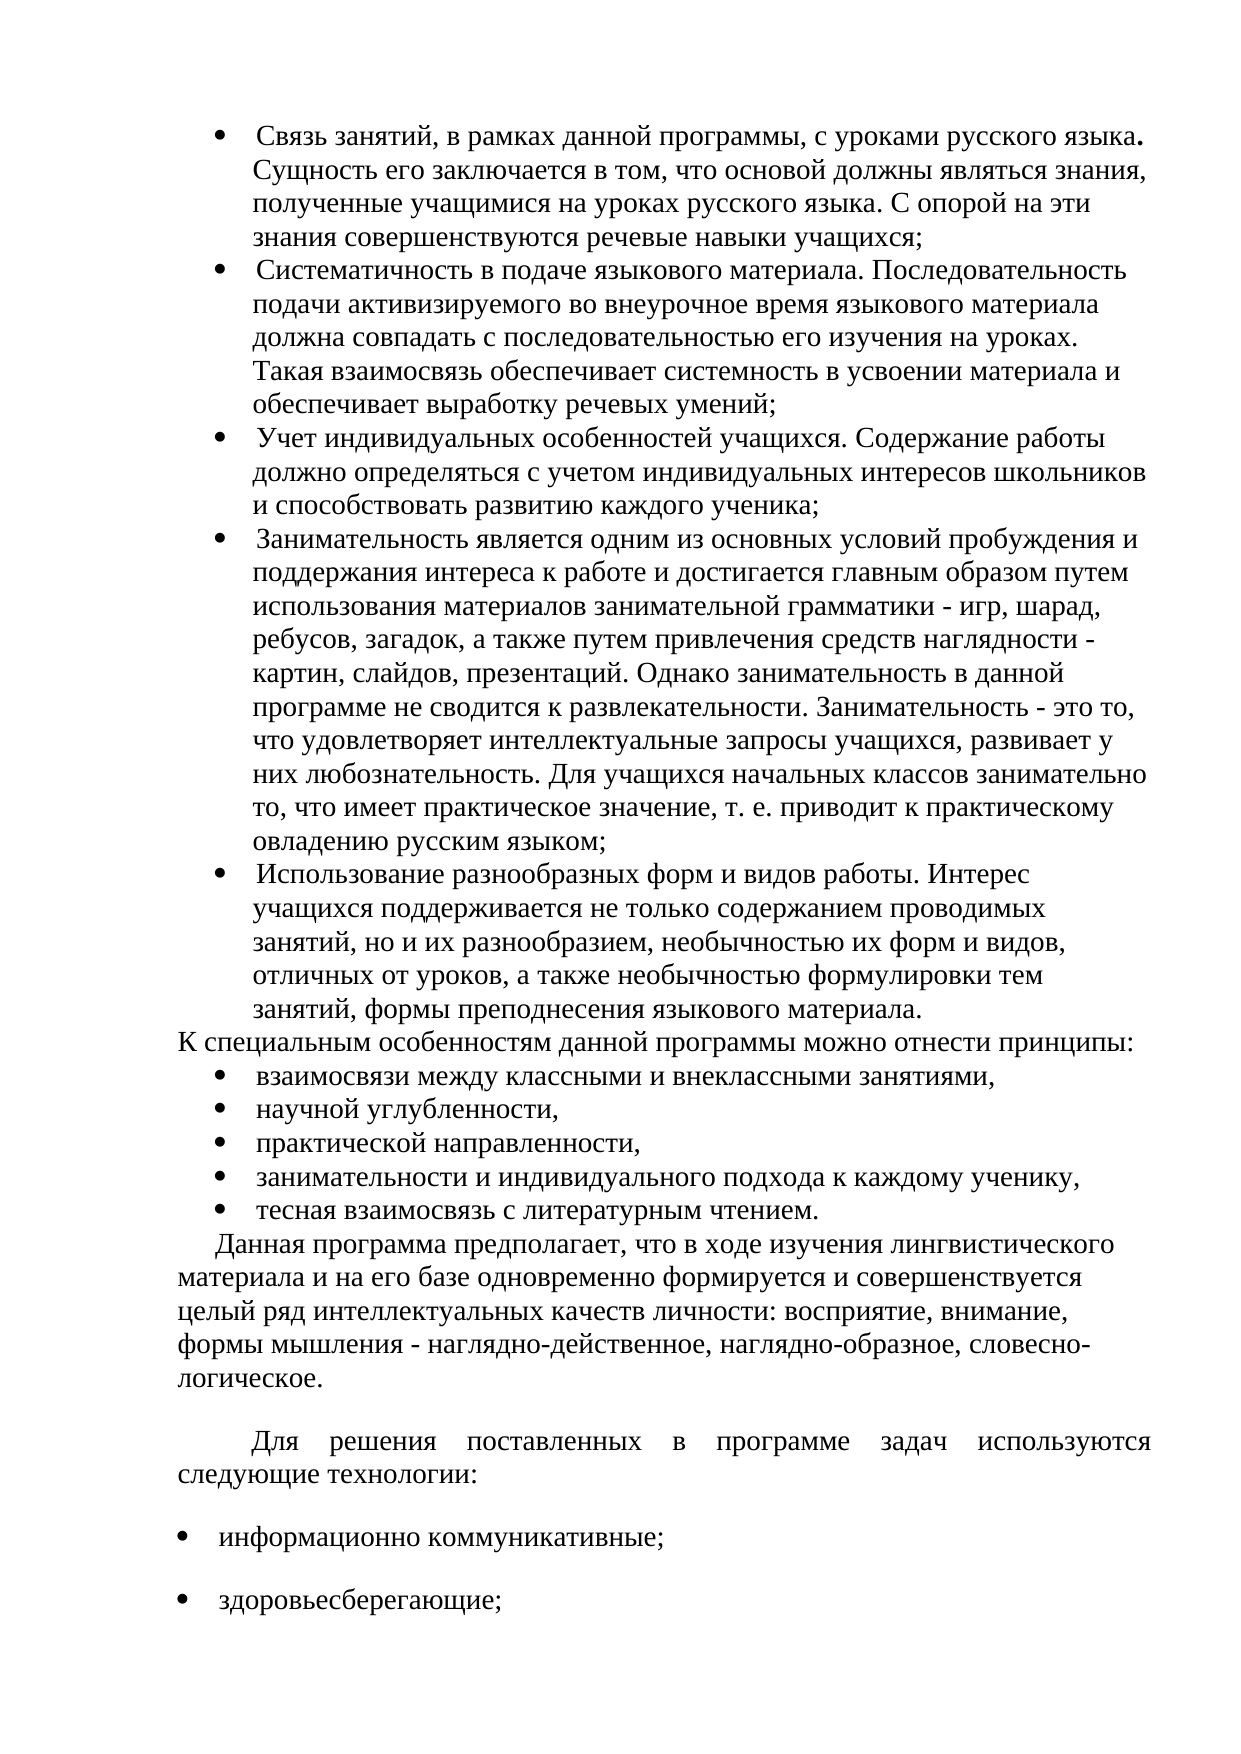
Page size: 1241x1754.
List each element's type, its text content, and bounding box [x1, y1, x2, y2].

text  Связь занятий, в рамках данной программы, с уроками русского языка. Сущность его заключается в том, что основой должны являться знания, полученные учащимися на уроках русского языка. С опорой на эти знания совершенствуются речевые навыки учащихся; [215, 118, 1152, 252]
text  Занимательность является одним из основных условий пробуждения и поддержания интереса к работе и достигается главным образом путем использования материалов занимательной грамматики - игр, шарад, ребусов, загадок, а также путем привлечения средств наглядности - картин, слайдов, презентаций. Однако занимательность в данной программе не сводится к развлекательности. Занимательность - это то, что удовлетворяет интеллектуальные запросы учащихся, развивает у них любознательность. Для учащихся начальных классов занимательно то, что имеет практическое значение, т. е. приводит к практическому овладению русским языком; [215, 521, 1152, 856]
text  здоровьесберегающие; [177, 1582, 1152, 1616]
text  Систематичность в подаче языкового материала. Последовательность подачи активизируемого во внеурочное время языкового материала должна совпадать с последовательностью его изучения на уроках. Такая взаимосвязь обеспечивает системность в усвоении материала и обеспечивает выработку речевых умений; [215, 252, 1152, 420]
text  тесная взаимосвязь с литературным чтением. [215, 1192, 1152, 1226]
text  Использование разнообразных форм и видов работы. Интерес учащихся поддерживается не только содержанием проводимых занятий, но и их разнообразием, необычностью их форм и видов, отличных от уроков, а также необычностью формулировки тем занятий, формы преподнесения языкового материала. [215, 856, 1152, 1024]
text  взаимосвязи между классными и внеклассными занятиями, [215, 1058, 1152, 1091]
text  информационно коммуникативные; [177, 1519, 1152, 1553]
text Данная программа предполагает, что в ходе изучения лингвистического материала и на его базе одновременно формируется и совершенствуется целый ряд интеллектуальных качеств личности: восприятие, внимание, формы мышления - наглядно-действенное, наглядно-образное, словесно-логическое. [177, 1226, 1152, 1394]
text  практической направленности, [215, 1125, 1152, 1159]
text  научной углубленности, [215, 1091, 1152, 1125]
text Для решения поставленных в программе задач используются следующие технологии: [177, 1423, 1152, 1490]
text  Учет индивидуальных особенностей учащихся. Содержание работы должно определяться с учетом индивидуальных интересов школьников и способствовать развитию каждого ученика; [215, 420, 1152, 521]
text К специальным особенностям данной программы можно отнести принципы: [177, 1024, 1152, 1058]
text  занимательности и индивидуального подхода к каждому ученику, [215, 1159, 1152, 1192]
